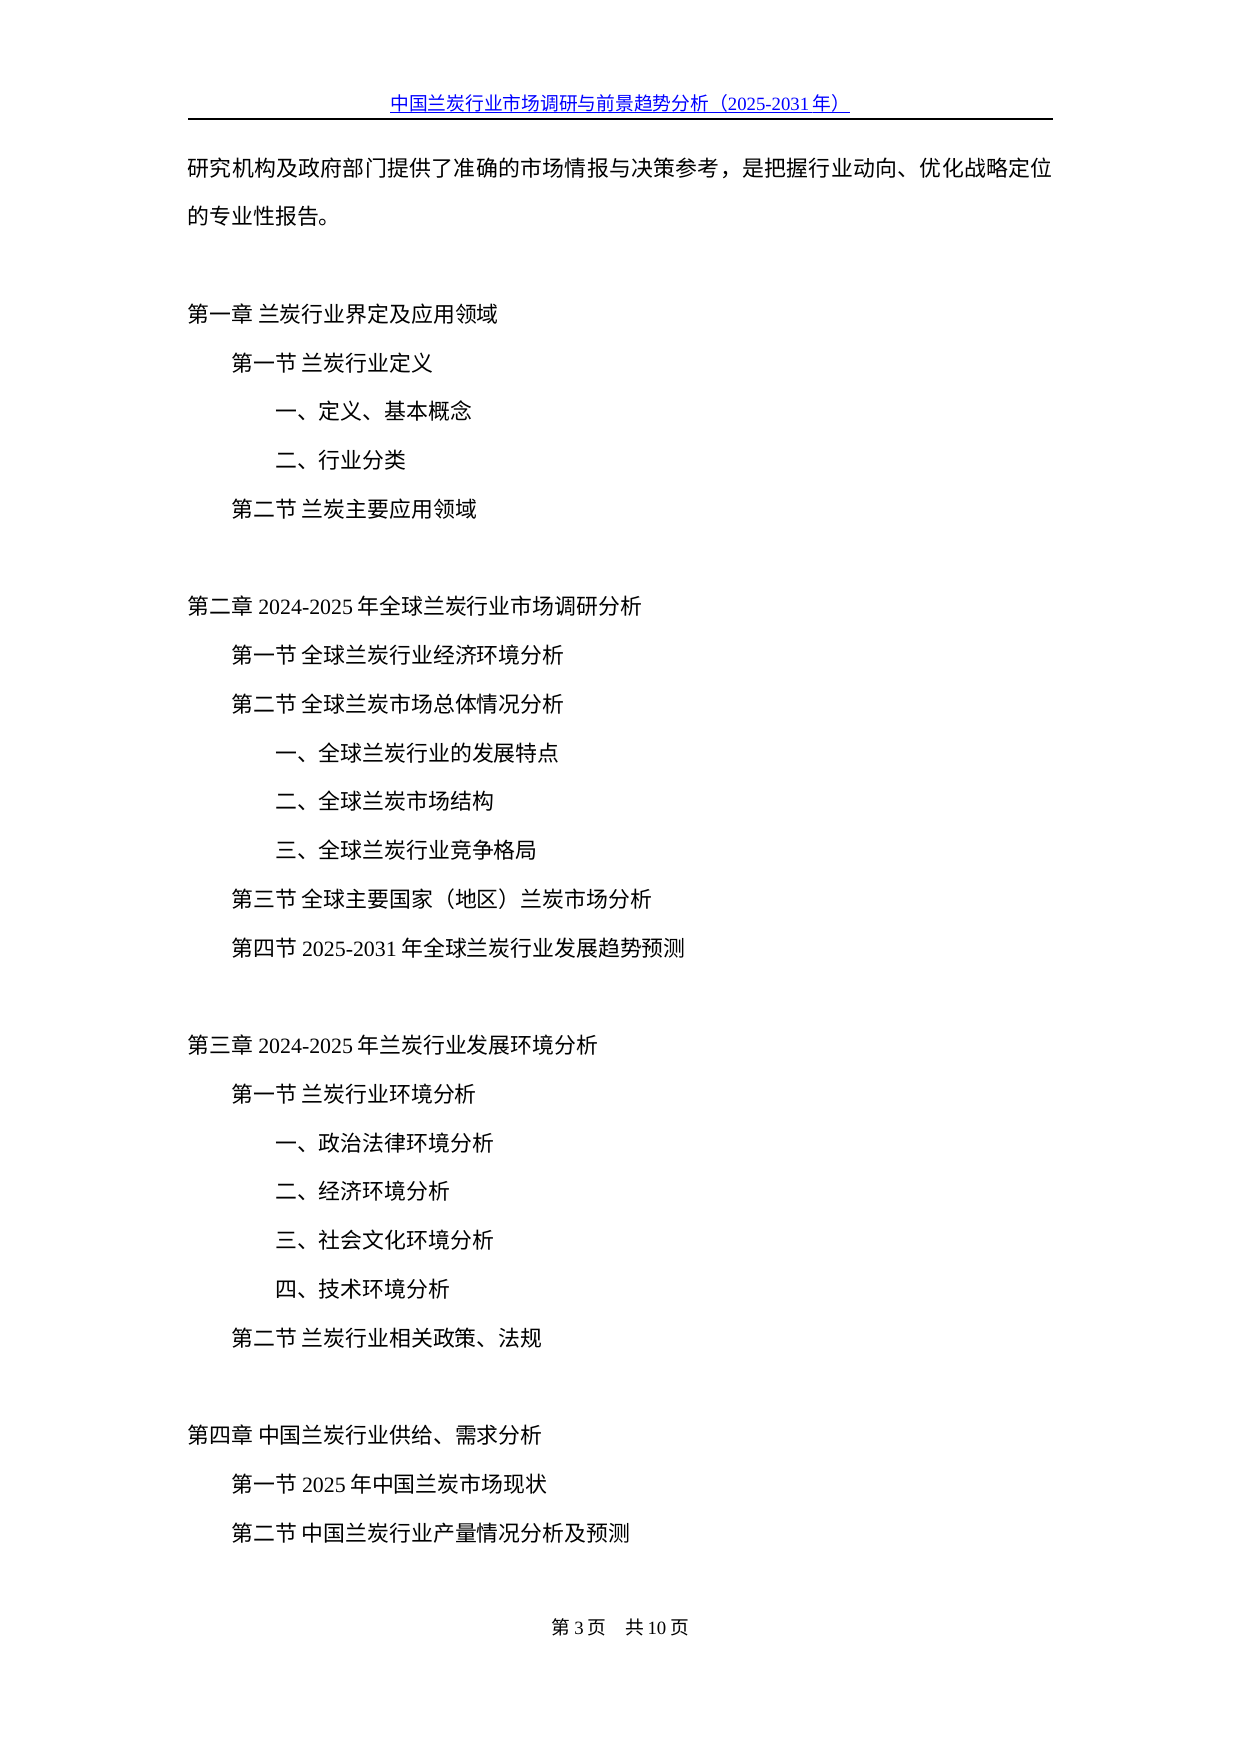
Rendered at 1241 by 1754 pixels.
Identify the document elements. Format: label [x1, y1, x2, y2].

text [187, 150, 1053, 1548]
